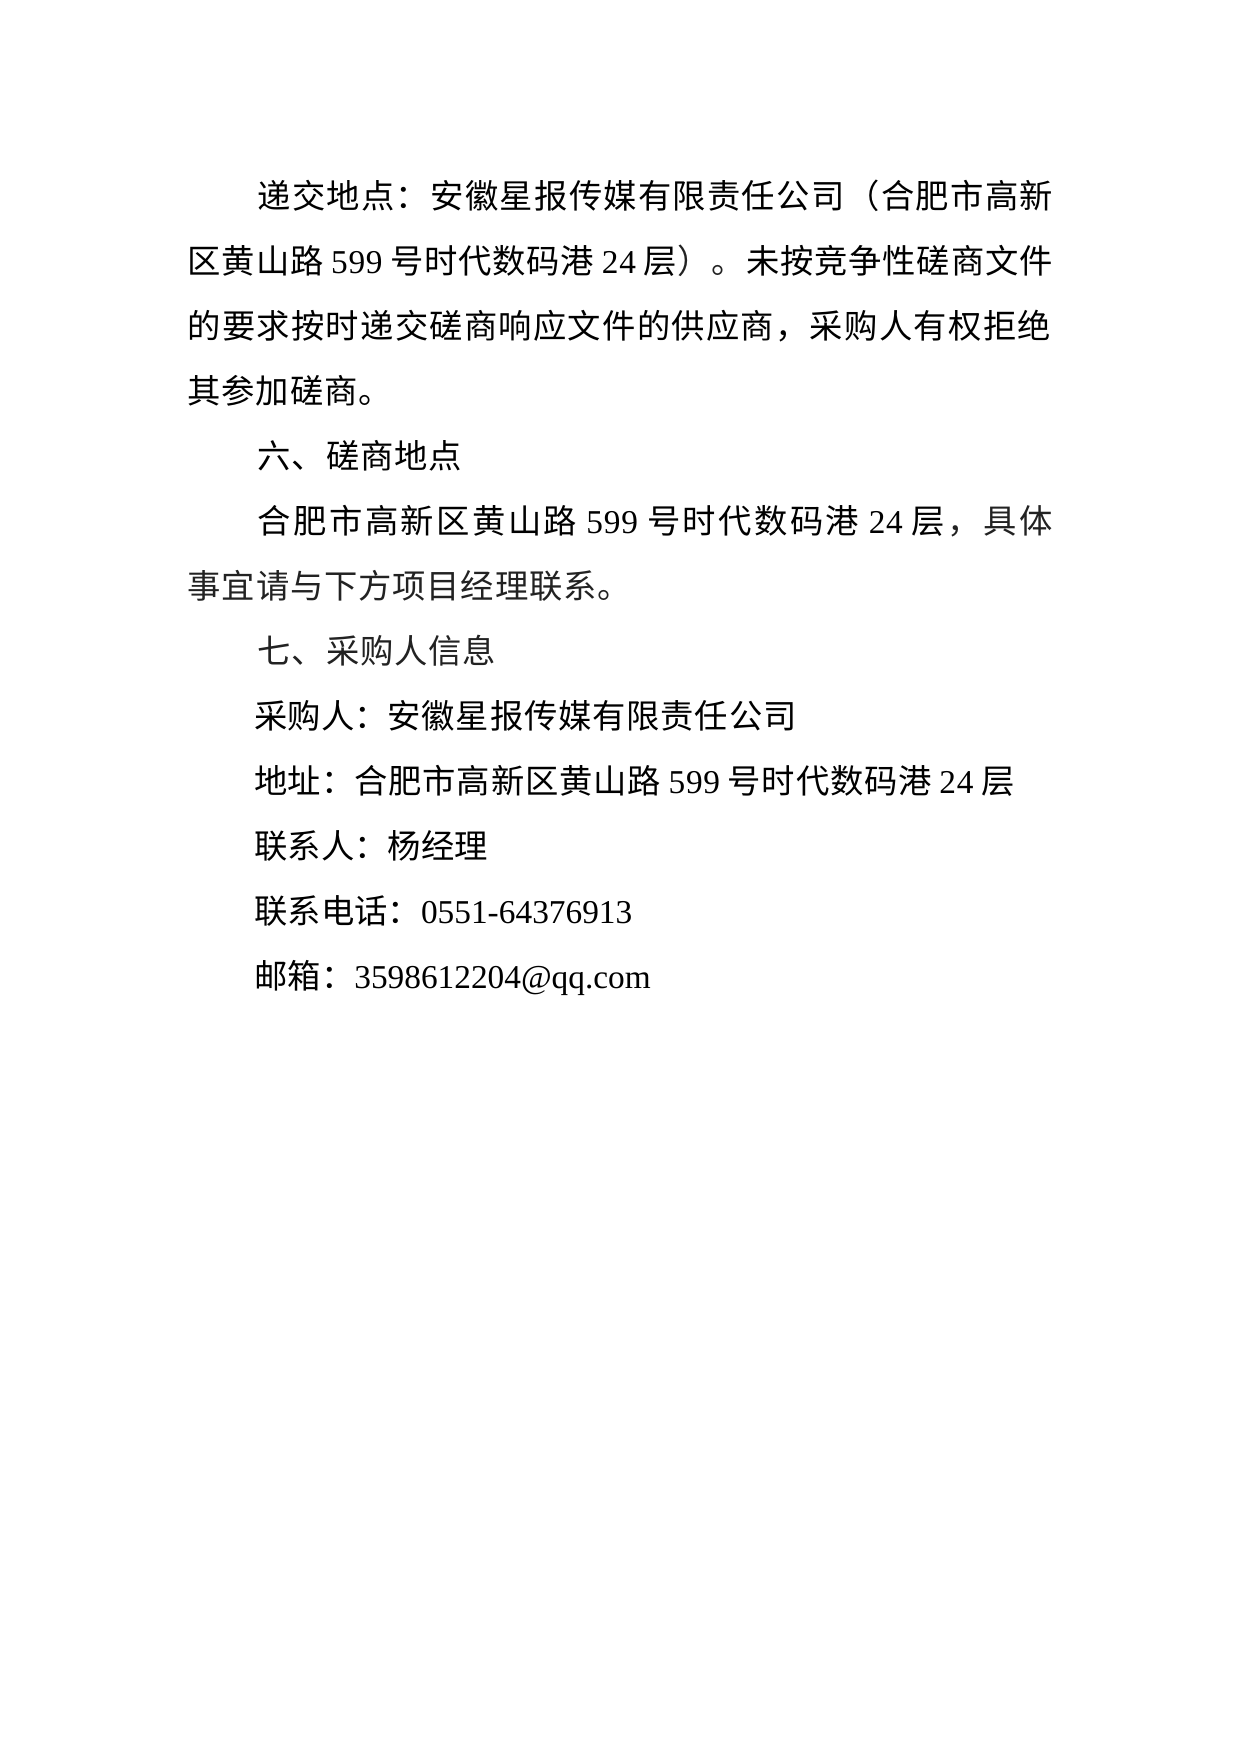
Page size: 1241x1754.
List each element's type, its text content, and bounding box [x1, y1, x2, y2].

list 六、磋商地点 [187, 422, 1053, 487]
text 邮箱：3598612204@qq.com [187, 942, 1053, 1007]
list 合肥市高新区黄山路599号时代数码港24层，具体事宜请与下方项目经理联系。 [187, 487, 1053, 617]
text 采购人：安徽星报传媒有限责任公司 [187, 682, 1053, 747]
text 地址：合肥市高新区黄山路599号时代数码港24层 [187, 747, 1053, 812]
list 递交地点：安徽星报传媒有限责任公司（合肥市高新区黄山路599号时代数码港24层）。未按竞争性磋商文件的要求按时递交磋商响应文件的供应商，采购人有权拒绝其参加磋商。 [187, 162, 1053, 422]
text 联系人：杨经理 [187, 812, 1053, 877]
list 七、采购人信息 [187, 617, 1053, 682]
text 联系电话：0551-64376913 [187, 877, 1053, 942]
